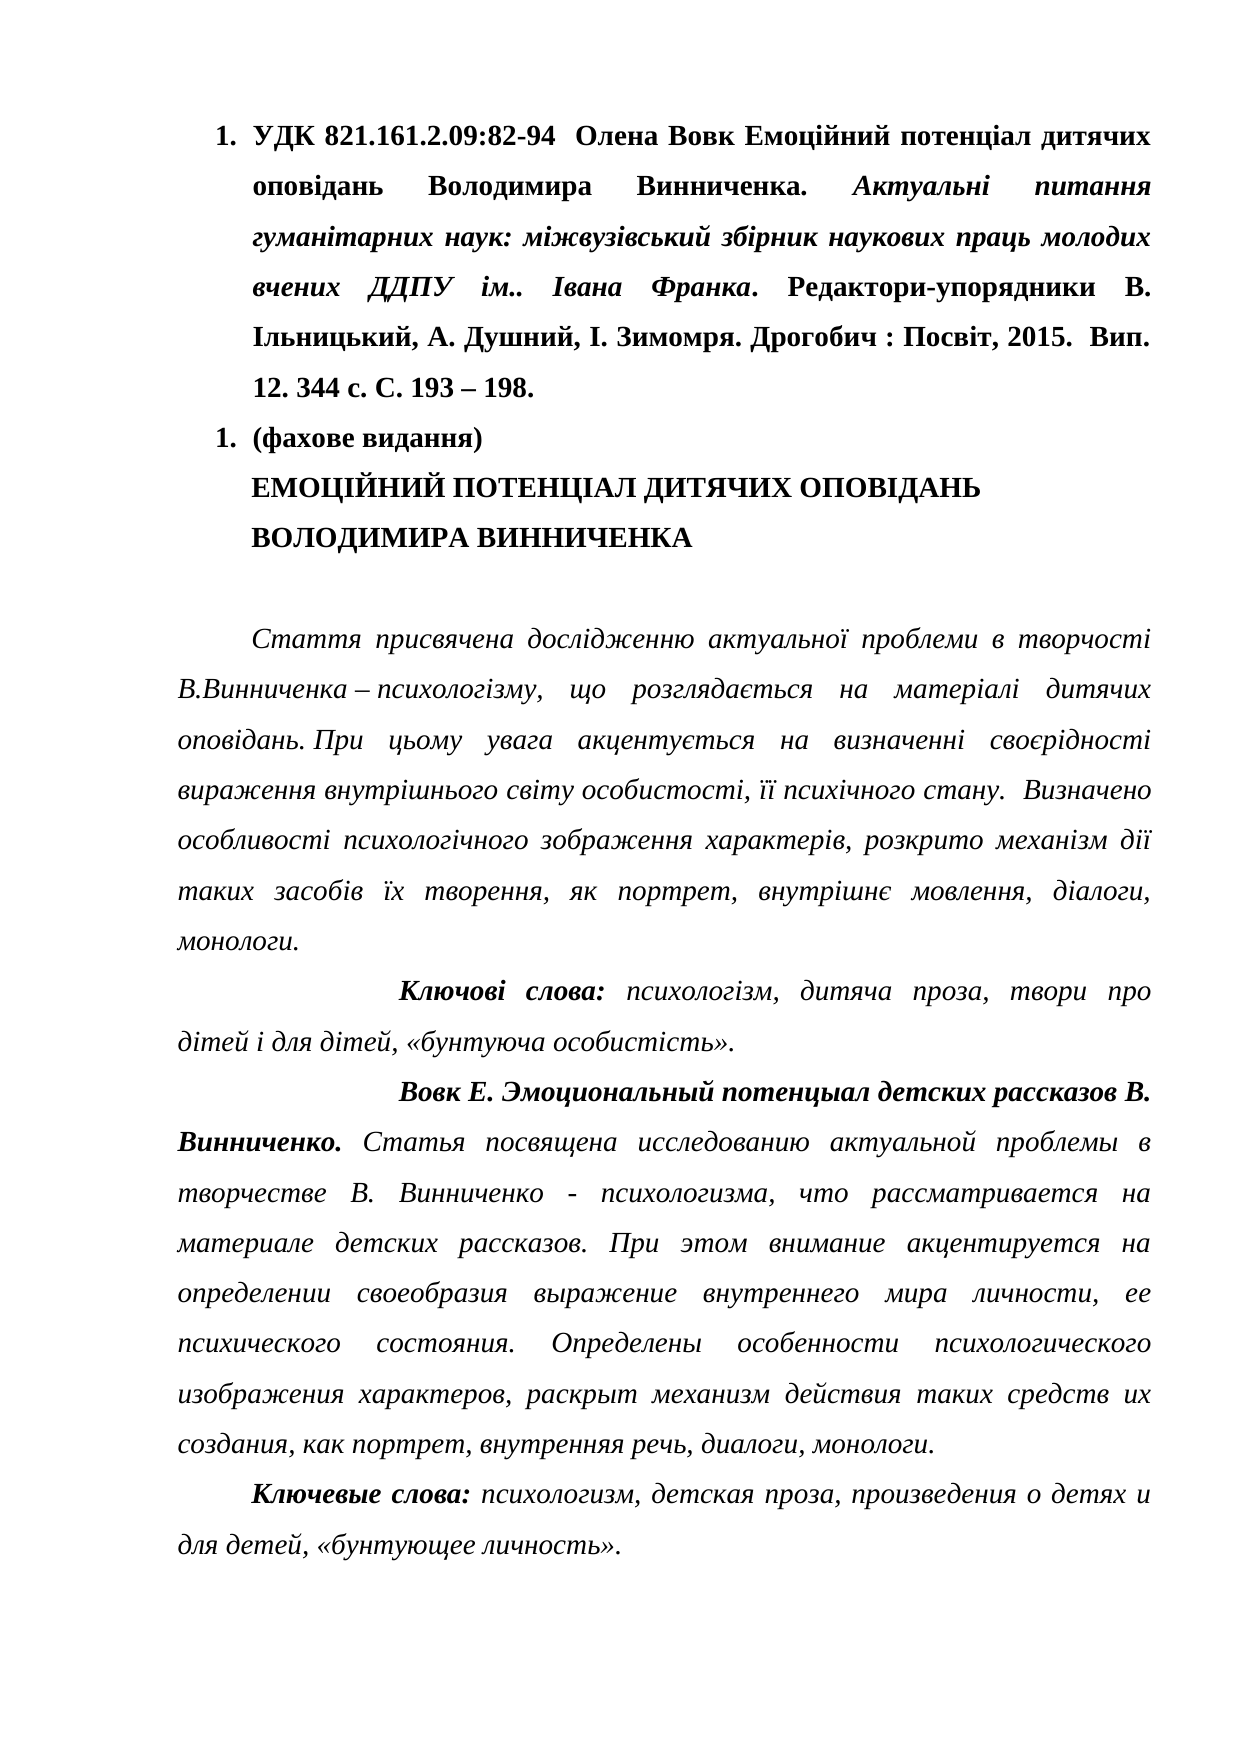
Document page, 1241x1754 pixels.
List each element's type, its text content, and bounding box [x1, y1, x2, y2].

list (фахове видання) [215, 420, 1152, 453]
text Стаття присвячена дослідженню актуальної проблеми в творчості В.Винниченка – психологізму, що розглядається на матеріалі дитячих оповідань. При цьому увага акцентується на визначенні своєрідності вираження внутрішнього світу особистості, її психічного стану. Визначено особливості психологічного зображення характерів, розкрито механізм дії таких засобів їх творення, як портрет, внутрішнє мовлення, діалоги, монологи. [177, 621, 1152, 957]
list УДК 821.161.2.09:82-94 Олена Вовк Емоційний потенціал дитячих оповідань Володимира Винниченка. Актуальні питання гуманітарних наук: міжвузівський збірник наукових праць молодих вчених ДДПУ ім.. Івана Франка. Редактори-упорядники В. Ільницький, А. Душний, І. Зимомря. Дрогобич : Посвіт, 2015. Вип. 12. 344 с. С. 193 – 198. [215, 118, 1152, 403]
text ЕМОЦІЙНИЙ ПОТЕНЦІАЛ ДИТЯЧИХ ОПОВІДАНЬ [177, 470, 1152, 504]
text ВОЛОДИМИРА ВИННИЧЕНКА [177, 521, 1152, 554]
text Ключові слова: психологізм, дитяча проза, твори про дітей і для дітей, «бунтуюча особистість». [177, 973, 1152, 1057]
text Ключевые слова: психологизм, детская проза, произведения о детях и для детей, «бунтующее личность». [177, 1477, 1152, 1560]
text Вовк Е. Эмоциональный потенцыал детских рассказов В. Винниченко. Статья посвящена исследованию актуальной проблемы в творчестве В. Винниченко - психологизма, что рассматривается на материале детских рассказов. При этом внимание акцентируется на определении своеобразия выражение внутреннего мира личности, ее психического состояния. Определены особенности психологического изображения характеров, раскрыт механизм действия таких средств их создания, как портрет, внутренняя речь, диалоги, монологи. [177, 1074, 1152, 1460]
